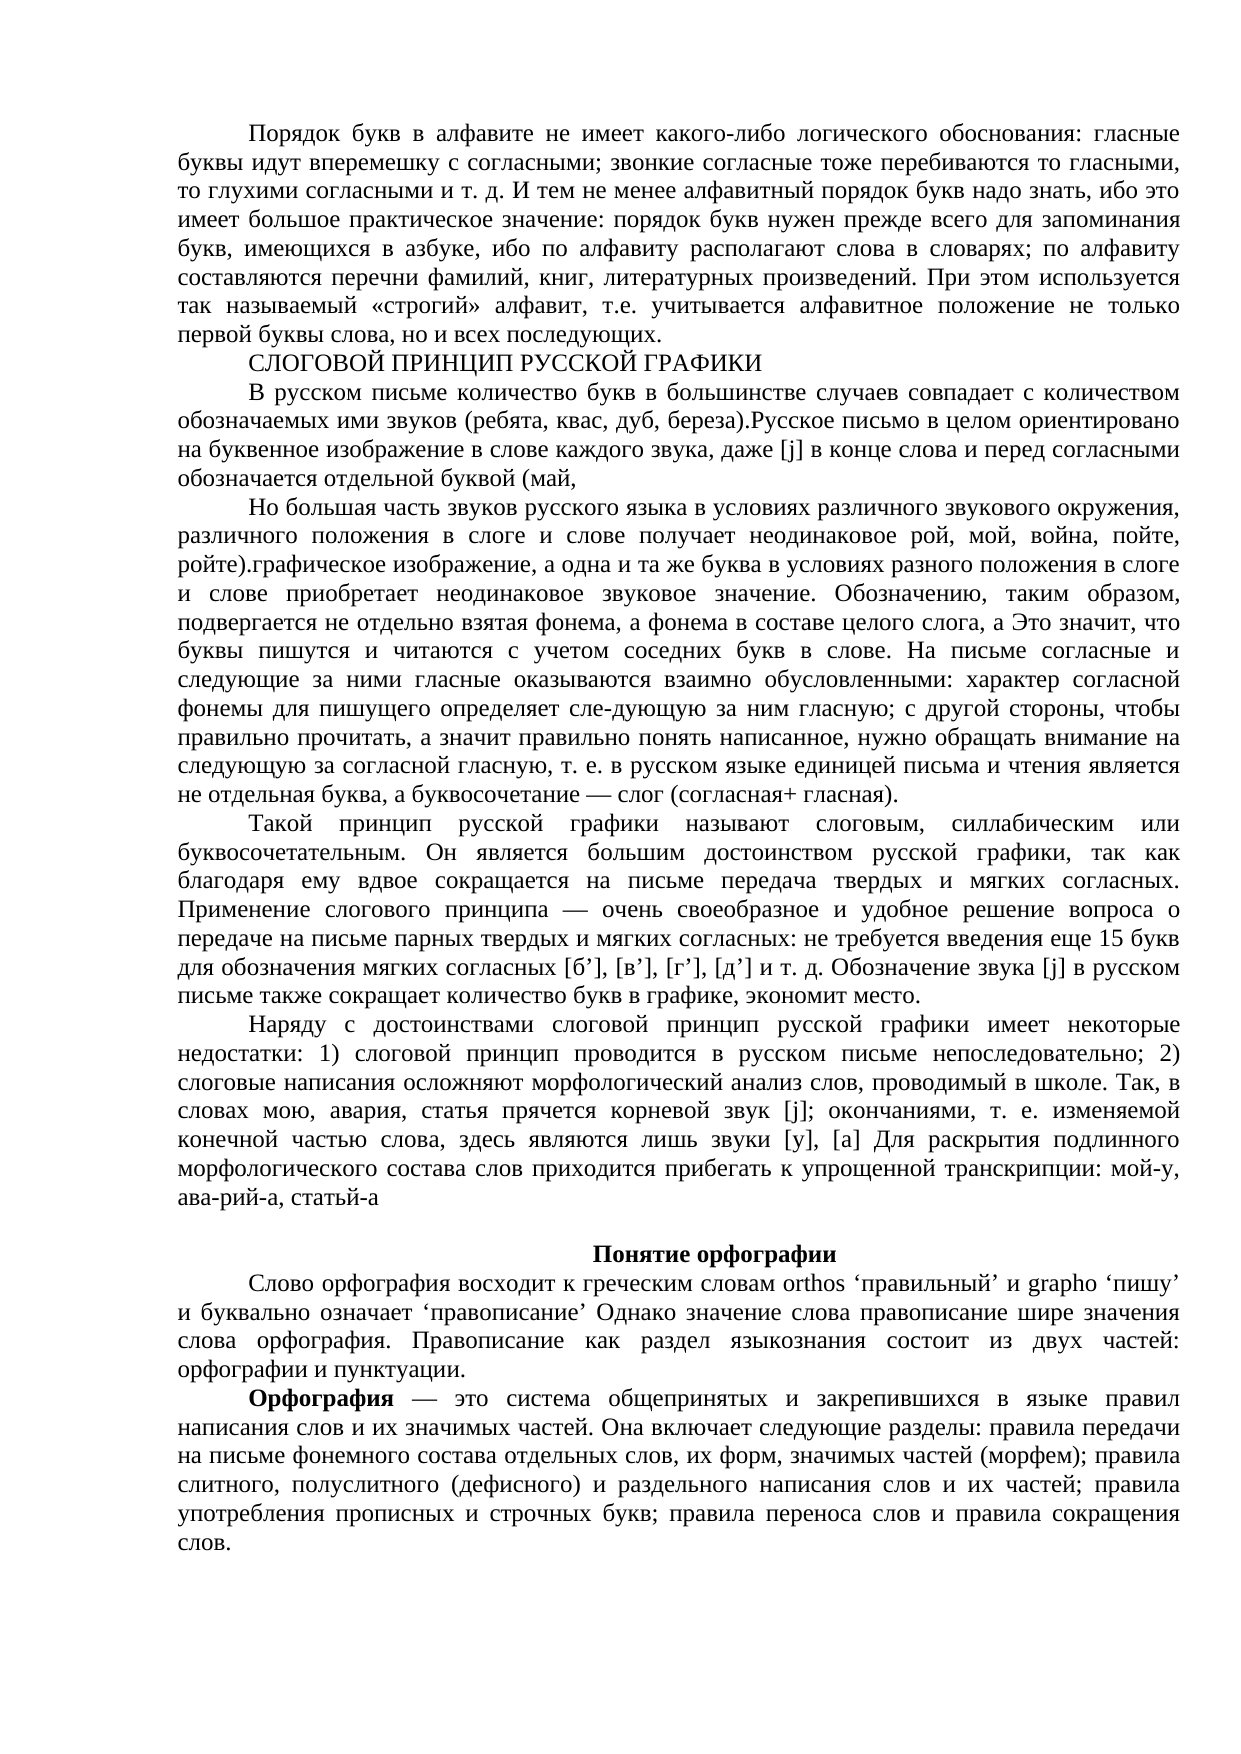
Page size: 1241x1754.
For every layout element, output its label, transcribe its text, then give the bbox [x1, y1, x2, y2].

text Понятие орфографии [177, 1239, 1181, 1268]
text Такой принцип русской графики называют слоговым, силлабическим или буквосочетательным. Он является большим достоинством русской графики, так как благодаря ему вдвое сокращается на письме передача твердых и мягких согласных. Применение слогового принципа — очень своеобразное и удобное решение вопроса о передаче на письме парных твердых и мягких согласных: не требуется введения еще 15 букв для обозначения мягких согласных [б’], [в’], [г’], [д’] и т. д. Обозначение звука [j] в русском письме также сокращает количество букв в графике, экономит место. [177, 808, 1181, 1009]
text СЛОГОВОЙ ПРИНЦИП РУССКОЙ ГРАФИКИ [177, 348, 1181, 377]
text Порядок букв в алфавите не имеет какого-либо логического обоснования: гласные буквы идут вперемешку с согласными; звонкие согласные тоже перебиваются то гласными, то глухими согласными и т. д. И тем не менее алфавитный порядок букв надо знать, ибо это имеет большое практическое значение: порядок букв нужен прежде всего для запоминания букв, имеющихся в азбуке, ибо по алфавиту располагают слова в словарях; по алфавиту составляются перечни фамилий, книг, литературных произведений. При этом используется так называемый «строгий» алфавит, т.е. учитывается алфавитное положение не только первой буквы слова, но и всех последующих. [177, 118, 1181, 348]
text Слово орфография восходит к греческим словам orthos ‘правильный’ и grapho ‘пишу’ и буквально означает ‘правописание’ Однако значение слова правописание шире значения слова орфография. Правописание как раздел языкознания состоит из двух частей: орфографии и пунктуации. [177, 1268, 1181, 1383]
text Орфография — это система общепринятых и закрепившихся в языке правил написания слов и их значимых частей. Она включает следующие разделы: правила передачи на письме фонемного состава отдельных слов, их форм, значимых частей (морфем); правила слитного, полуслитного (дефисного) и раздельного написания слов и их частей; правила употребления прописных и строчных букв; правила переноса слов и правила сокращения слов. [177, 1383, 1181, 1556]
text В русском письме количество букв в большинстве случаев совпадает с количеством обозначаемых ими звуков (ребята, квас, дуб, береза).Русское письмо в целом ориентировано на буквенное изображение в слове каждого звука, даже [j] в конце слова и перед согласными обозначается отдельной буквой (май, [177, 377, 1181, 492]
text Но большая часть звуков русского языка в условиях различного звукового окружения, различного положения в слоге и слове получает неодинаковое рой, мой, война, пойте, ройте).графическое изображение, а одна и та же буква в условиях разного положения в слоге и слове приобретает неодинаковое звуковое значение. Обозначению, таким образом, подвергается не отдельно взятая фонема, а фонема в составе целого слога, а Это значит, что буквы пишутся и читаются с учетом соседних букв в слове. На письме согласные и следующие за ними гласные оказываются взаимно обусловленными: характер согласной фонемы для пишущего определяет сле-дующую за ним гласную; с другой стороны, чтобы правильно прочитать, а значит правильно понять написанное, нужно обращать внимание на следующую за согласной гласную, т. е. в русском языке единицей письма и чтения является не отдельная буква, а буквосочетание — слог (согласная+ гласная). [177, 492, 1181, 808]
text Наряду с достоинствами слоговой принцип русской графики имеет некоторые недостатки: 1) слоговой принцип проводится в русском письме непоследовательно; 2) слоговые написания осложняют морфологический анализ слов, проводимый в школе. Так, в словах мою, авария, статья прячется корневой звук [j]; окончаниями, т. е. изменяемой конечной частью слова, здесь являются лишь звуки [у], [а] Для раскрытия подлинного морфологического состава слов приходится прибегать к упрощенной транскрипции: мой-у, ава-рий-а, статьй-а [177, 1009, 1181, 1211]
